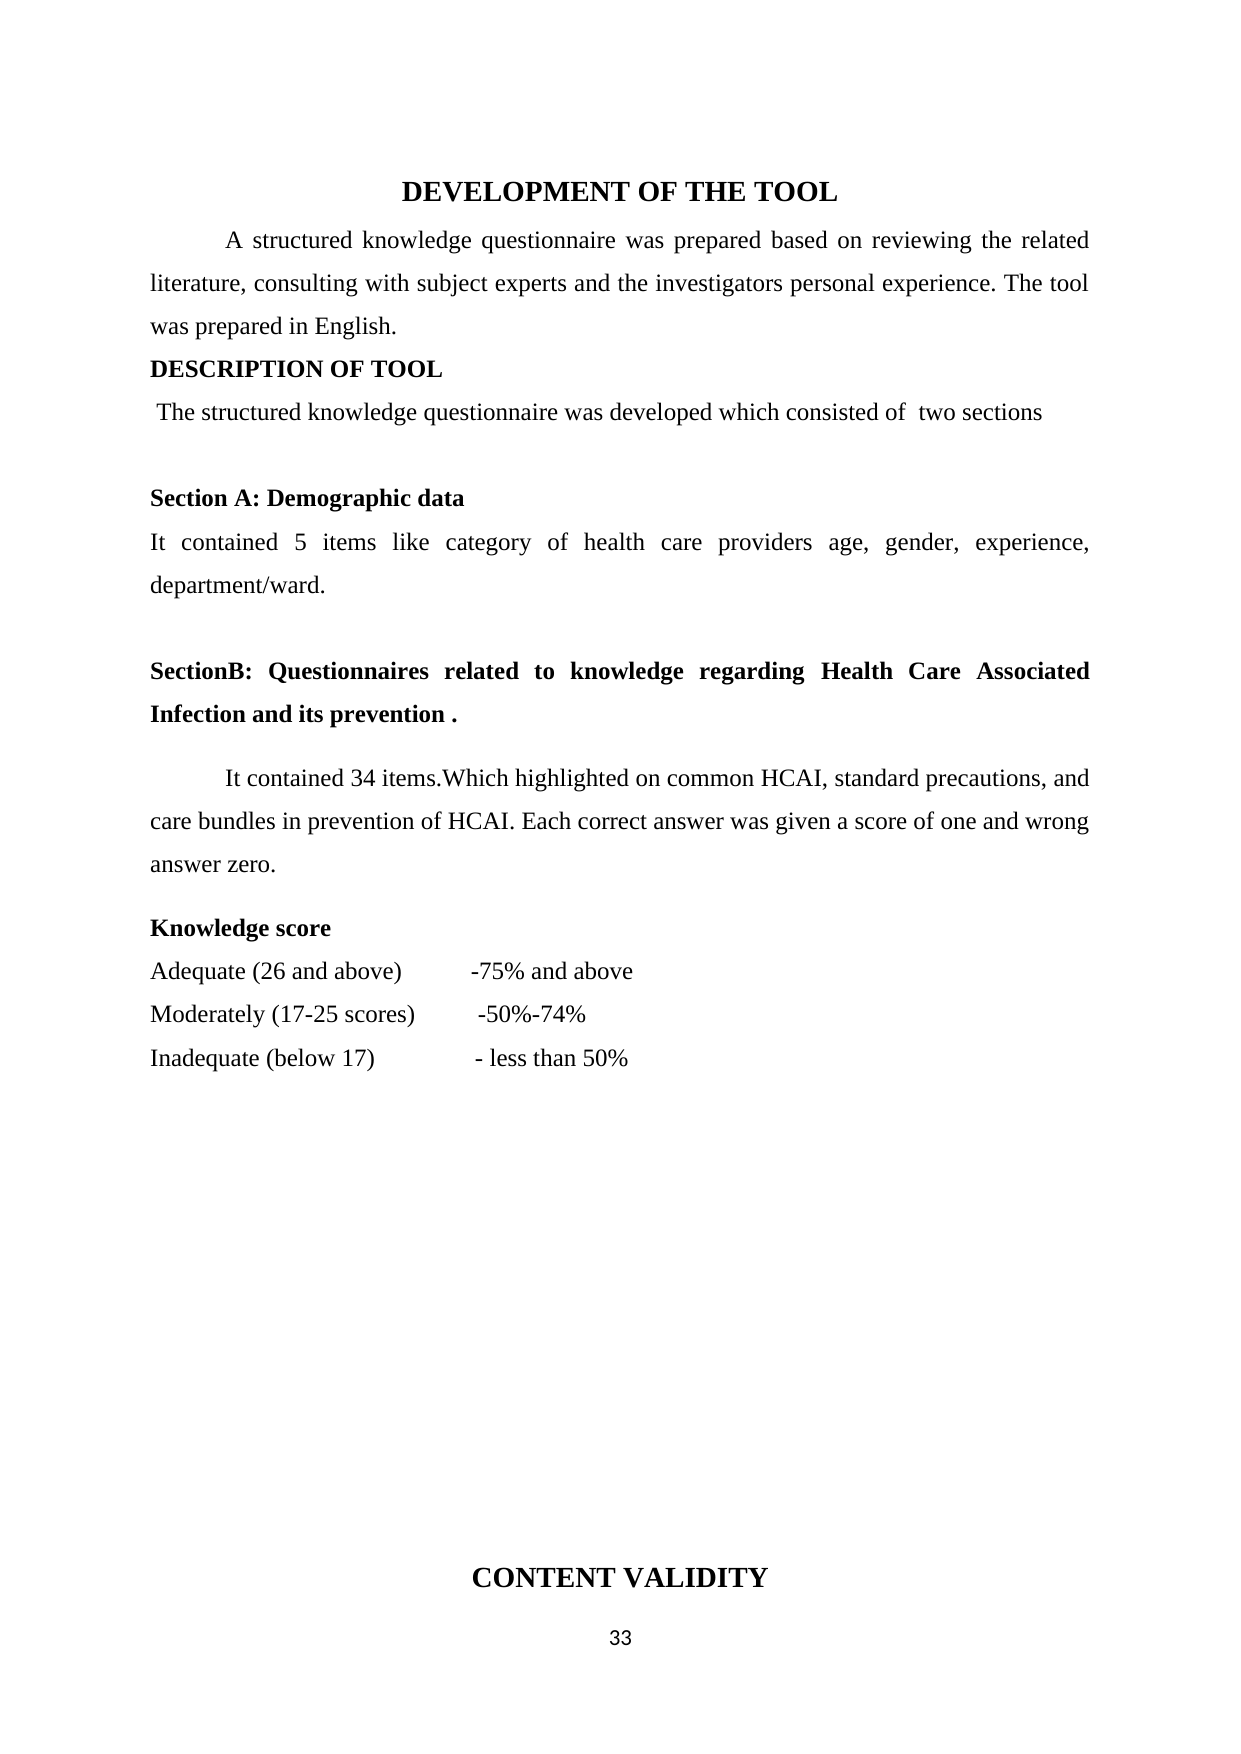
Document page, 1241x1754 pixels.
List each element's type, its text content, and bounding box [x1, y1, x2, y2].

text Section A: Demographic data [150, 483, 1090, 512]
text DEVELOPMENT OF THE TOOL [150, 174, 1090, 208]
text A structured knowledge questionnaire was prepared based on reviewing the related literature, consulting with subject experts and the investigators personal experience. The tool was prepared in English. [150, 225, 1090, 340]
text The structured knowledge questionnaire was developed which consisted of two sections [150, 397, 1090, 426]
text Inadequate (below 17) - less than 50% [150, 1043, 1090, 1071]
text SectionB: Questionnaires related to knowledge regarding Health Care Associated Infection and its prevention . [150, 656, 1090, 728]
text DESCRIPTION OF TOOL [150, 354, 1090, 383]
text It contained 5 items like category of health care providers age, gender, experience, department/ward. [150, 527, 1090, 598]
text Knowledge score [150, 913, 1090, 942]
text CONTENT VALIDITY [150, 1560, 1090, 1594]
text Moderately (17-25 scores) -50%-74% [150, 999, 1090, 1028]
text It contained 34 items.Which highlighted on common HCAI, standard precautions, and care bundles in prevention of HCAI. Each correct answer was given a score of one and wrong answer zero. [150, 763, 1090, 878]
text Adequate (26 and above) -75% and above [150, 956, 1090, 985]
